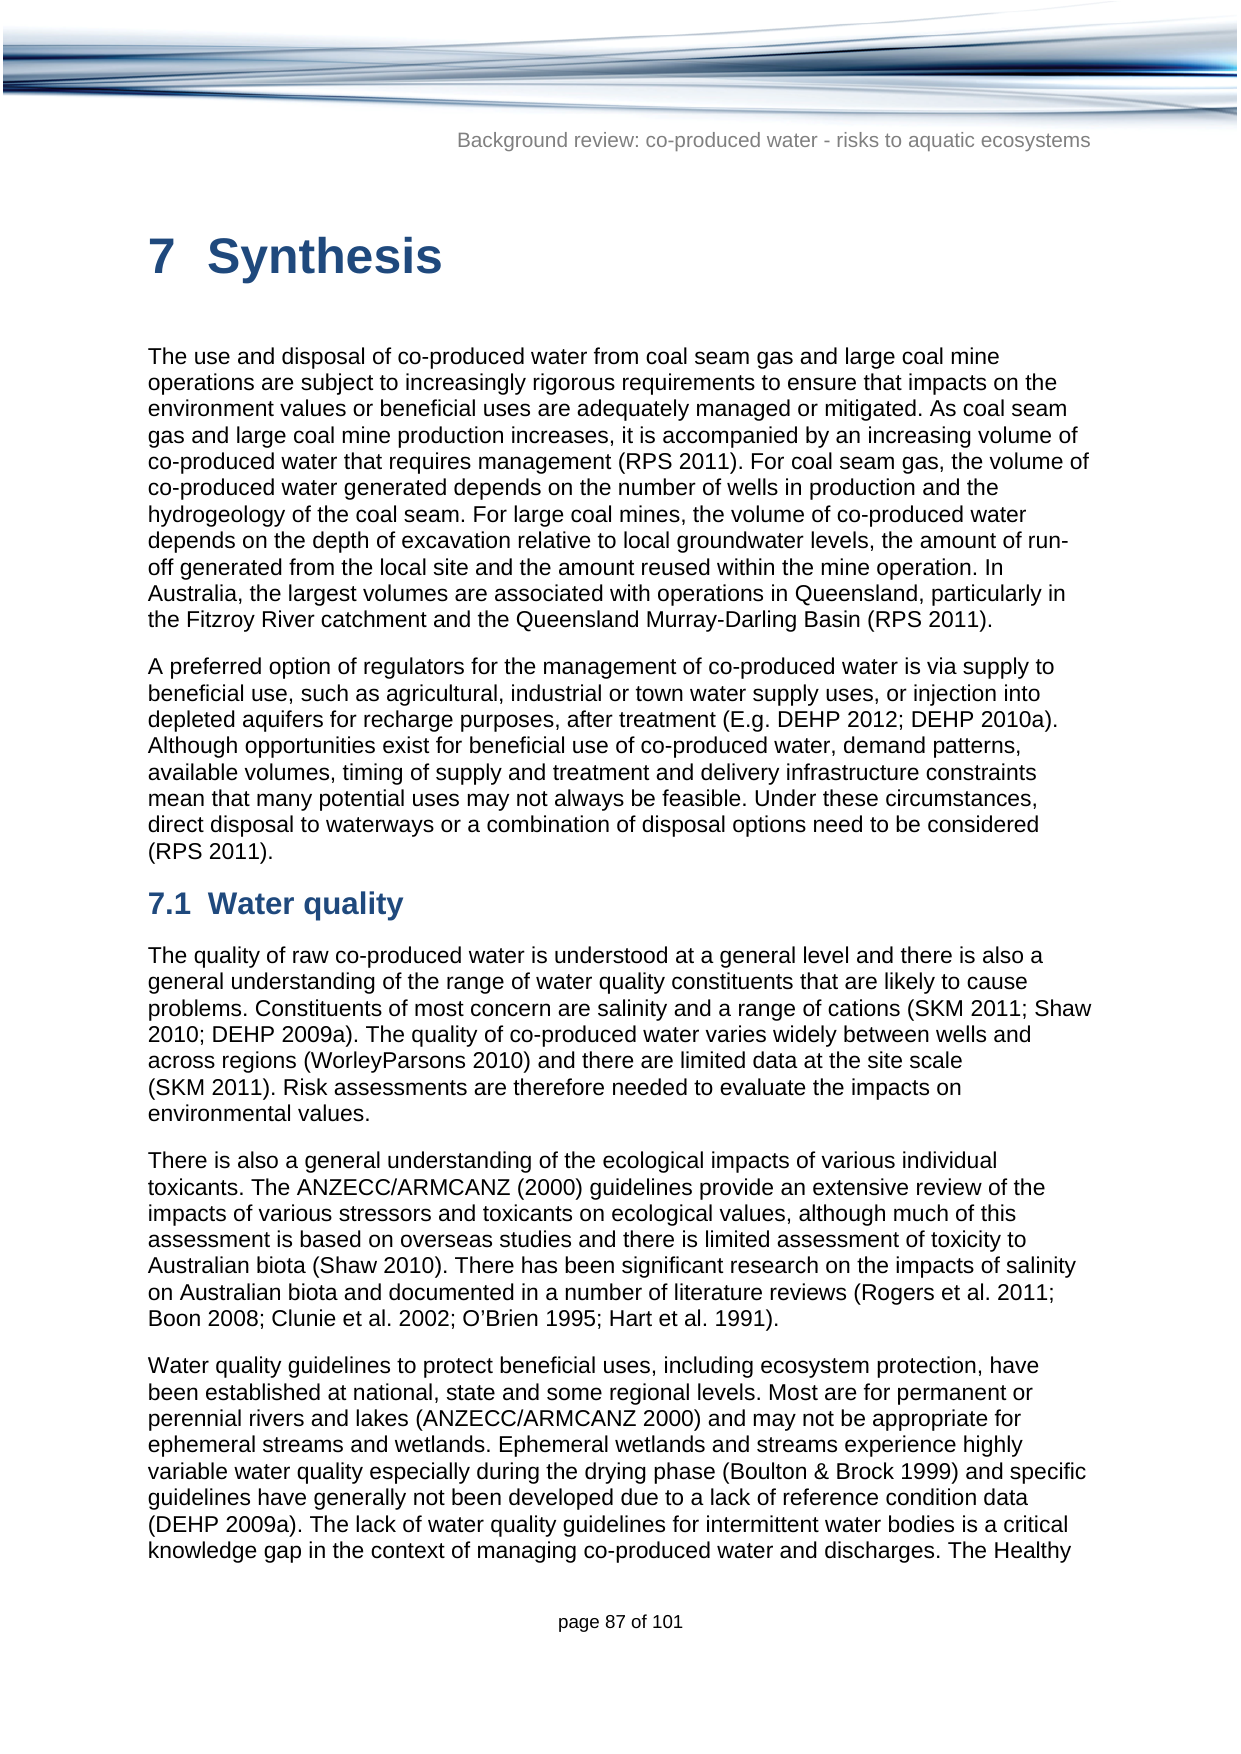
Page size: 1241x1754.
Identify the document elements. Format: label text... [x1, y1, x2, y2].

picture [0, 0, 1241, 144]
text The quality of raw co-produced water is understood at a general level and there is also a general understanding of the range of water quality constituents that are likely to cause problems. Constituents of most concern are salinity and a range of cations (SKM 2011; Shaw 2010; DEHP 2009a). The quality of co-produced water varies widely between wells and across regions (WorleyParsons 2010) and there are limited data at the site scale (SKM 2011). Risk assessments are therefore needed to evaluate the impacts on environmental values. [148, 942, 1093, 1126]
text A preferred option of regulators for the management of co-produced water is via supply to beneficial use, such as agricultural, industrial or town water supply uses, or injection into depleted aquifers for recharge purposes, after treatment (E.g. DEHP 2012; DEHP 2010a). Although opportunities exist for beneficial use of co-produced water, demand patterns, available volumes, timing of supply and treatment and delivery infrastructure constraints mean that many potential uses may not always be feasible. Under these circumstances, direct disposal to waterways or a combination of disposal options need to be considered (RPS 2011). [148, 653, 1093, 864]
picture [659, 137, 665, 144]
picture [893, 137, 899, 144]
picture [1005, 137, 1011, 144]
picture [695, 137, 701, 144]
picture [677, 137, 683, 144]
subtitle Synthesis [148, 215, 1093, 283]
picture [524, 137, 530, 144]
text There is also a general understanding of the ecological impacts of various individual toxicants. The ANZECC/ARMCANZ (2000) guidelines provide an extensive review of the impacts of various stressors and toxicants on ecological values, although much of this assessment is based on overseas studies and there is limited assessment of toxicity to Australian biota (Shaw 2010). There has been significant research on the impacts of salinity on Australian biota and documented in a number of literature reviews (Rogers et al. 2011; Boon 2008; Clunie et al. 2002; O’Brien 1995; Hart et al. 1991). [148, 1147, 1093, 1332]
subtitle Water quality [148, 885, 1093, 921]
text The use and disposal of co-produced water from coal seam gas and large coal mine operations are subject to increasingly rigorous requirements to ensure that impacts on the environment values or beneficial uses are adequately managed or mitigated. As coal seam gas and large coal mine production increases, it is accompanied by an increasing volume of co-produced water that requires management (RPS 2011). For coal seam gas, the volume of co-produced water generated depends on the number of wells in production and the hydrogeology of the coal seam. For large coal mines, the volume of co-produced water depends on the depth of excavation relative to local groundwater levels, the amount of run-off generated from the local site and the amount reused within the mine operation. In Australia, the largest volumes are associated with operations in Queensland, particularly in the Fitzroy River catchment and the Queensland Murray-Darling Basin (RPS 2011). [148, 343, 1093, 632]
